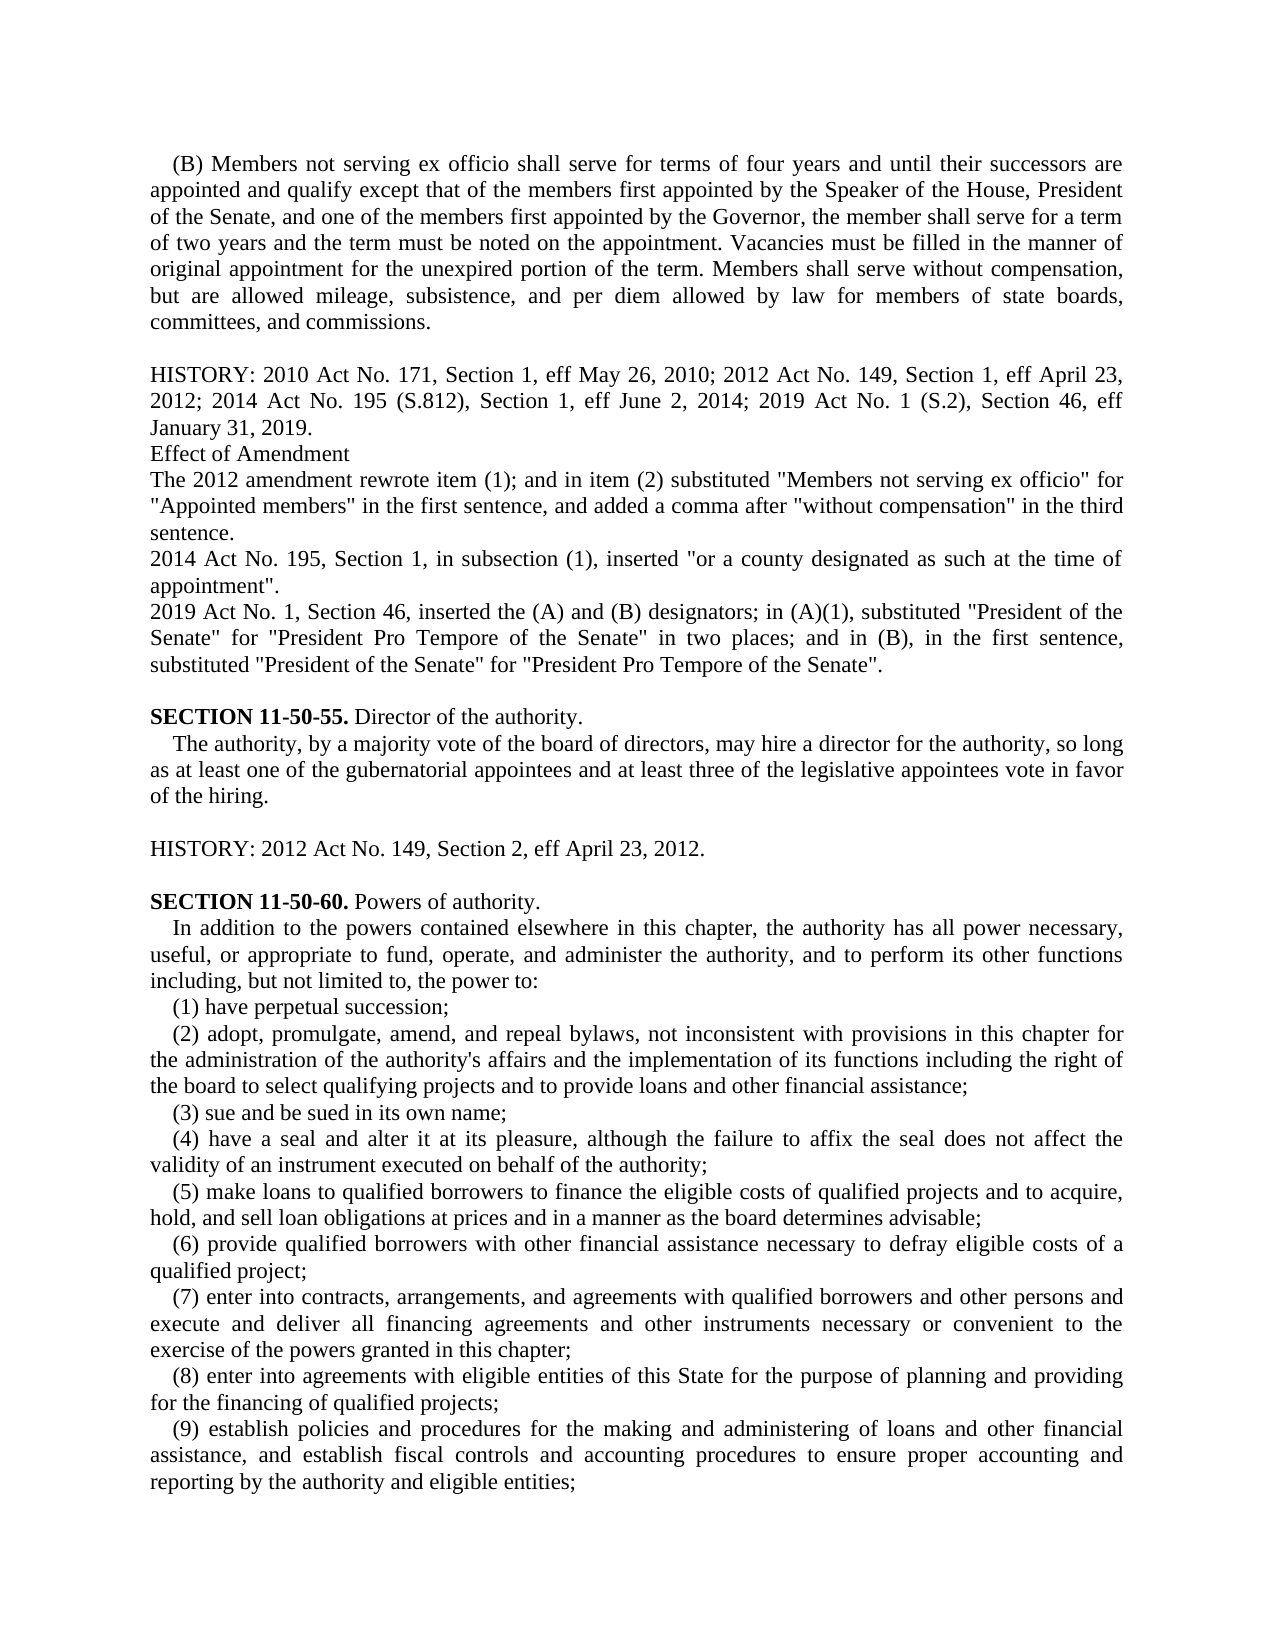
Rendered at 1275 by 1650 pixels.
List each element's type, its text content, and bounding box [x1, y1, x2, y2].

text 2014 Act No. 195, Section 1, in subsection (1), inserted "or a county designated as such at the time of appointment". [150, 545, 1125, 598]
text HISTORY: 2010 Act No. 171, Section 1, eff May 26, 2010; 2012 Act No. 149, Section 1, eff April 23, 2012; 2014 Act No. 195 (S.812), Section 1, eff June 2, 2014; 2019 Act No. 1 (S.2), Section 46, eff January 31, 2019. [150, 361, 1125, 440]
text (4) have a seal and alter it at its pleasure, although the failure to affix the seal does not affect the validity of an instrument executed on behalf of the authority; [150, 1125, 1125, 1178]
text HISTORY: 2012 Act No. 149, Section 2, eff April 23, 2012. [150, 835, 1125, 862]
text (5) make loans to qualified borrowers to finance the eligible costs of qualified projects and to acquire, hold, and sell loan obligations at prices and in a manner as the board determines advisable; [150, 1178, 1125, 1231]
text (3) sue and be sued in its own name; [150, 1099, 1125, 1125]
text (9) establish policies and procedures for the making and administering of loans and other financial assistance, and establish fiscal controls and accounting procedures to ensure proper accounting and reporting by the authority and eligible entities; [150, 1415, 1125, 1494]
text The 2012 amendment rewrote item (1); and in item (2) substituted "Members not serving ex officio" for "Appointed members" in the first sentence, and added a comma after "without compensation" in the third sentence. [150, 466, 1125, 545]
text (7) enter into contracts, arrangements, and agreements with qualified borrowers and other persons and execute and deliver all financing agreements and other instruments necessary or convenient to the exercise of the powers granted in this chapter; [150, 1283, 1125, 1362]
text 2019 Act No. 1, Section 46, inserted the (A) and (B) designators; in (A)(1), substituted "President of the Senate" for "President Pro Tempore of the Senate" in two places; and in (B), in the first sentence, substituted "President of the Senate" for "President Pro Tempore of the Senate". [150, 598, 1125, 677]
text In addition to the powers contained elsewhere in this chapter, the authority has all power necessary, useful, or appropriate to fund, operate, and administer the authority, and to perform its other functions including, but not limited to, the power to: [150, 914, 1125, 993]
text SECTION 11-50-60. Powers of authority. [150, 888, 1125, 914]
text (2) adopt, promulgate, amend, and repeal bylaws, not inconsistent with provisions in this chapter for the administration of the authority's affairs and the implementation of its functions including the right of the board to select qualifying projects and to provide loans and other financial assistance; [150, 1020, 1125, 1099]
text Effect of Amendment [150, 440, 1125, 466]
text (1) have perpetual succession; [150, 993, 1125, 1020]
text (8) enter into agreements with eligible entities of this State for the purpose of planning and providing for the financing of qualified projects; [150, 1362, 1125, 1415]
text (6) provide qualified borrowers with other financial assistance necessary to defray eligible costs of a qualified project; [150, 1231, 1125, 1283]
text SECTION 11-50-55. Director of the authority. [150, 703, 1125, 730]
text The authority, by a majority vote of the board of directors, may hire a director for the authority, so long as at least one of the gubernatorial appointees and at least three of the legislative appointees vote in favor of the hiring. [150, 730, 1125, 809]
text (B) Members not serving ex officio shall serve for terms of four years and until their successors are appointed and qualify except that of the members first appointed by the Speaker of the House, President of the Senate, and one of the members first appointed by the Governor, the member shall serve for a term of two years and the term must be noted on the appointment. Vacancies must be filled in the manner of original appointment for the unexpired portion of the term. Members shall serve without compensation, but are allowed mileage, subsistence, and per diem allowed by law for members of state boards, committees, and commissions. [150, 150, 1125, 334]
